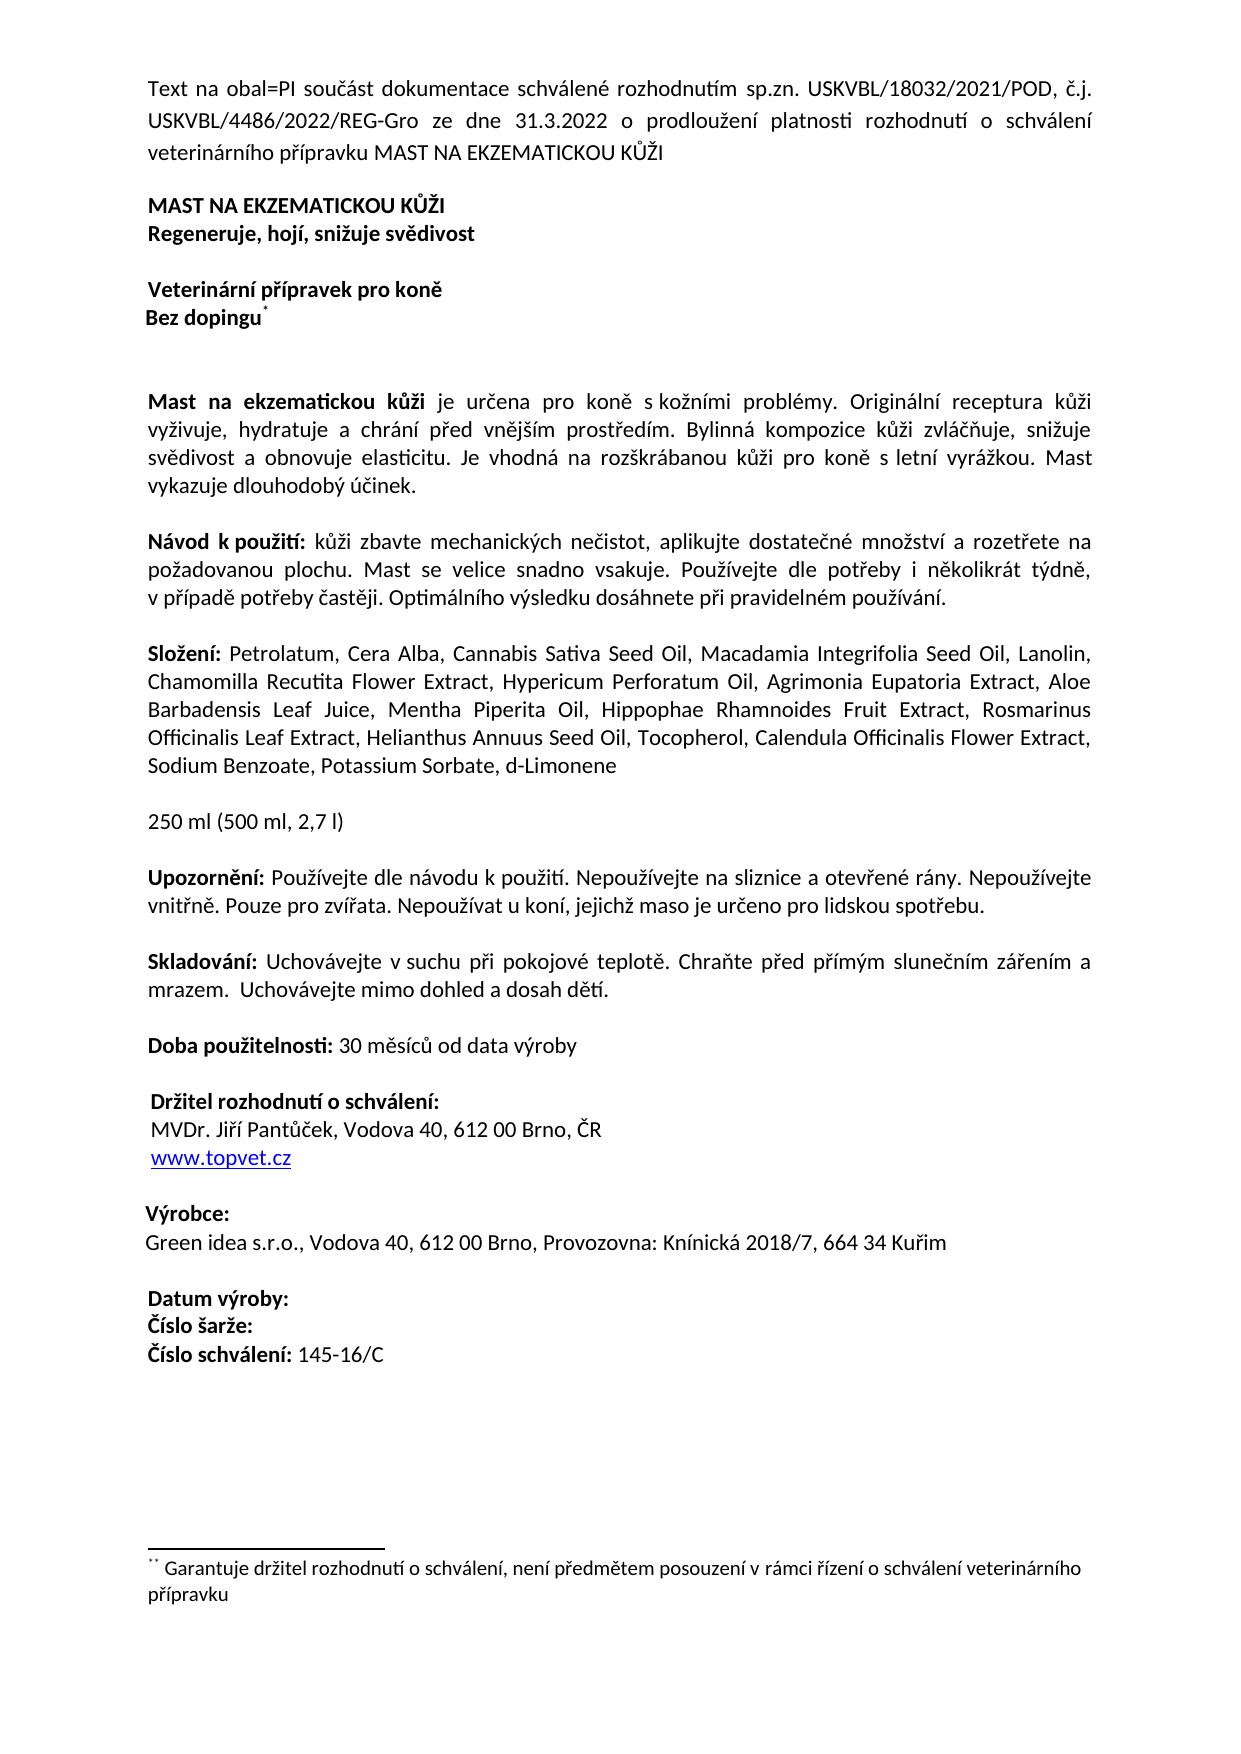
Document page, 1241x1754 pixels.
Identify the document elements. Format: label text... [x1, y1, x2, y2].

text MVDr. Jiří Pantůček, Vodova 40, 612 00 Brno, ČR [88, 1116, 1093, 1143]
text Datum výroby: [148, 1284, 1093, 1312]
text MAST NA EKZEMATICKOU KŮŽI [148, 191, 1093, 219]
text Návod k použití: kůži zbavte mechanických nečistot, aplikujte dostatečné množství a rozetřete na požadovanou plochu. Mast se velice snadno vsakuje. Používejte dle potřeby i několikrát týdně, v případě potřeby častěji. Optimálního výsledku dosáhnete při pravidelném používání. [148, 527, 1093, 611]
text Složení: Petrolatum, Cera Alba, Cannabis Sativa Seed Oil, Macadamia Integrifolia Seed Oil, Lanolin, Chamomilla Recutita Flower Extract, Hypericum Perforatum Oil, Agrimonia Eupatoria Extract, Aloe Barbadensis Leaf Juice, Mentha Piperita Oil, Hippophae Rhamnoides Fruit Extract, Rosmarinus Officinalis Leaf Extract, Helianthus Annuus Seed Oil, Tocopherol, Calendula Officinalis Flower Extract, Sodium Benzoate, Potassium Sorbate, d-Limonene [148, 639, 1093, 779]
text Doba použitelnosti: 30 měsíců od data výroby [148, 1031, 1093, 1059]
text Číslo šarže: [148, 1312, 1093, 1340]
text Bez dopingu* [88, 303, 1093, 331]
text Skladování: Uchovávejte v suchu při pokojové teplotě. Chraňte před přímým slunečním zářením a mrazem. Uchovávejte mimo dohled a dosah dětí. [148, 947, 1093, 1003]
text www.topvet.cz [88, 1143, 1093, 1172]
text 250 ml (500 ml, 2,7 l) [148, 807, 1093, 835]
text Výrobce: [88, 1199, 1093, 1228]
text Číslo schválení: 145-16/C [148, 1340, 1093, 1368]
text Upozornění: Používejte dle návodu k použití. Nepoužívejte na sliznice a otevřené rány. Nepoužívejte vnitřně. Pouze pro zvířata. Nepoužívat u koní, jejichž maso je určeno pro lidskou spotřebu. [148, 863, 1093, 919]
text Veterinární přípravek pro koně [148, 275, 1093, 303]
text Regeneruje, hojí, snižuje svědivost [148, 219, 1093, 247]
text Držitel rozhodnutí o schválení: [88, 1087, 1093, 1116]
text Green idea s.r.o., Vodova 40, 612 00 Brno, Provozovna: Knínická 2018/7, 664 34 Kuřim [88, 1228, 1093, 1256]
text Mast na ekzematickou kůži je určena pro koně s kožními problémy. Originální receptura kůži vyživuje, hydratuje a chrání před vnějším prostředím. Bylinná kompozice kůži zvláčňuje, snižuje svědivost a obnovuje elasticitu. Je vhodná na rozškrábanou kůži pro koně s letní vyrážkou. Mast vykazuje dlouhodobý účinek. [148, 387, 1093, 499]
